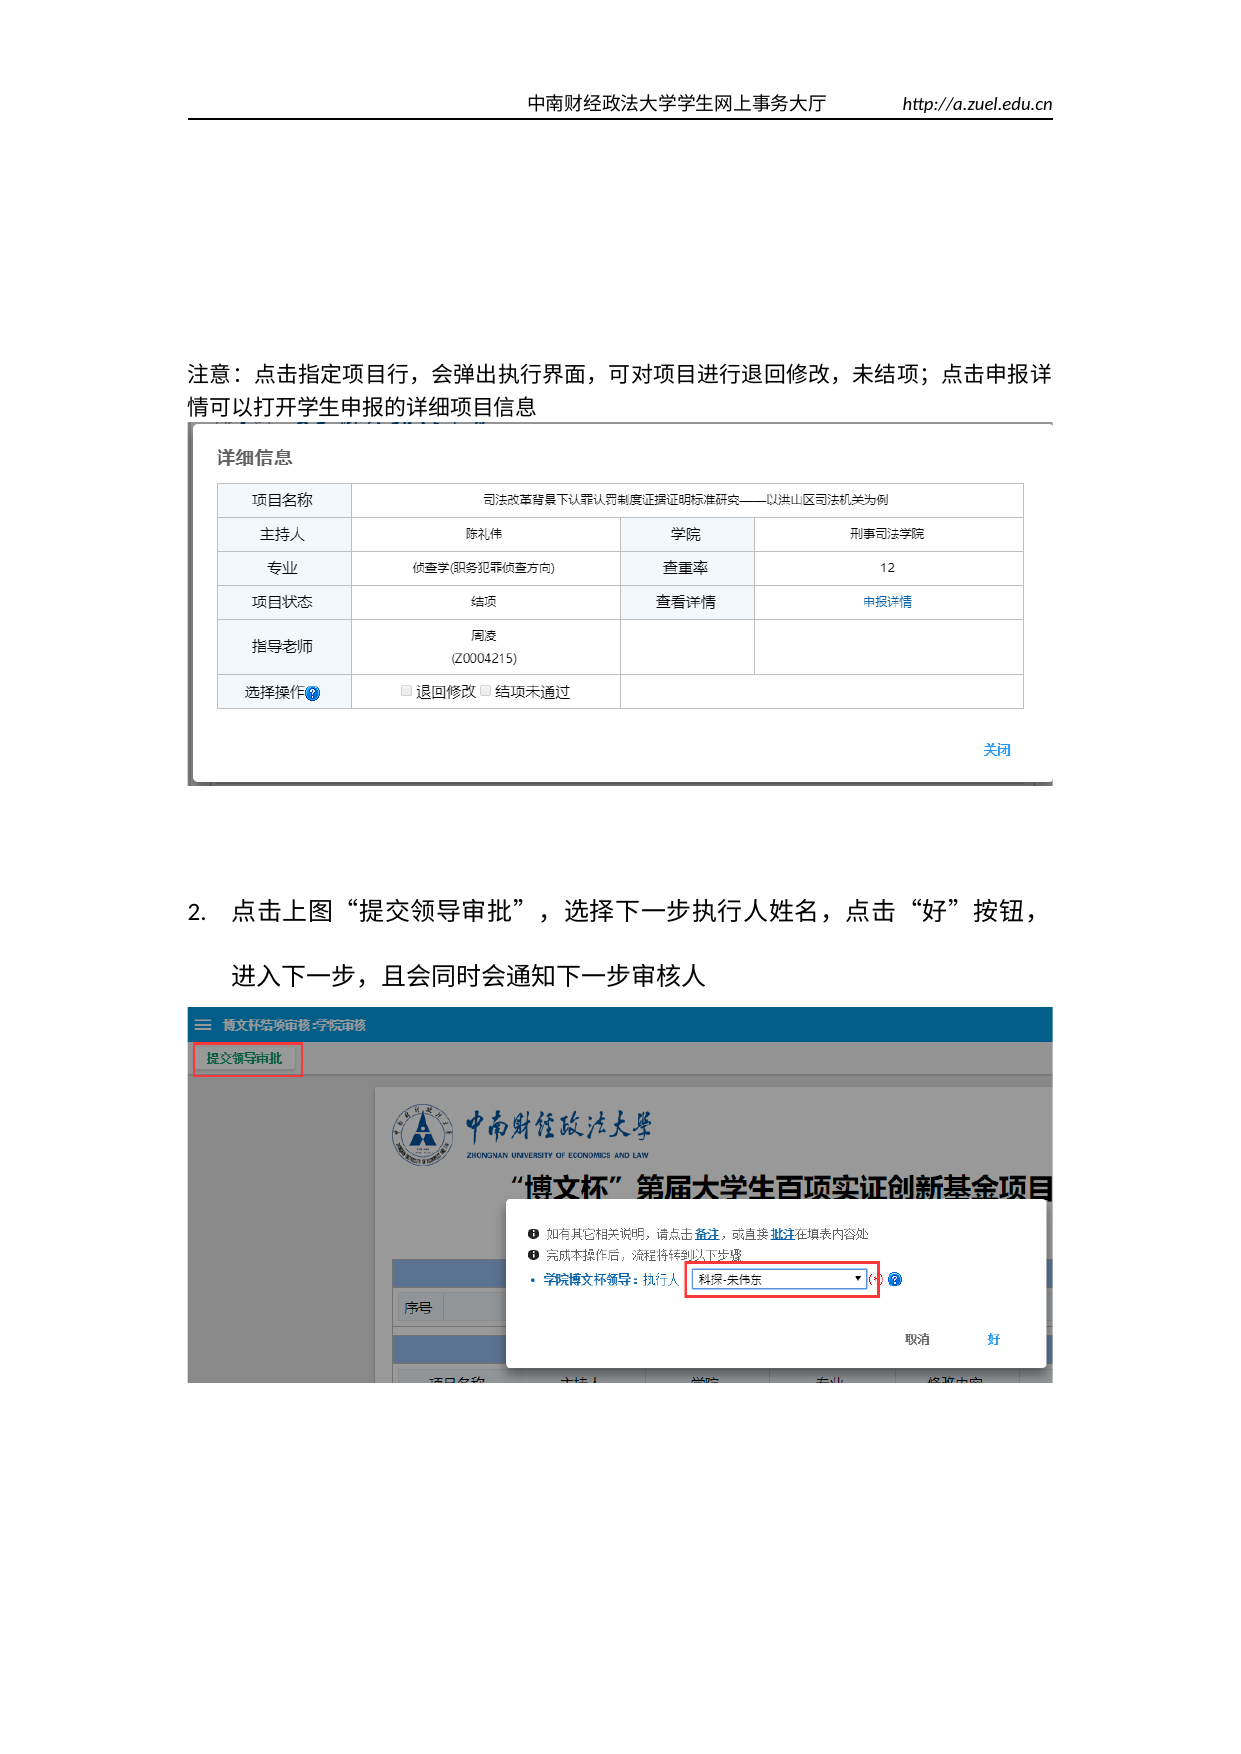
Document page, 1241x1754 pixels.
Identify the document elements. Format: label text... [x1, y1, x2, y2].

picture [225, 1020, 234, 1030]
picture [299, 1020, 309, 1030]
picture [249, 1020, 259, 1030]
picture [347, 1020, 364, 1030]
text 注意：点击指定项目行，会弹出执行界面，可对项目进行退回修改，未结项；点击申报详情可以打开学生申报的详细项目信息 [187, 357, 1053, 422]
picture [187, 422, 1053, 786]
picture [187, 1043, 1053, 1383]
picture [275, 1021, 292, 1030]
picture [238, 1022, 245, 1028]
picture [327, 1020, 334, 1030]
list 点击上图“提交领导审批”，选择下一步执行人姓名，点击“好”按钮，进入下一步，且会同时会通知下一步审核人 [187, 877, 1053, 1007]
